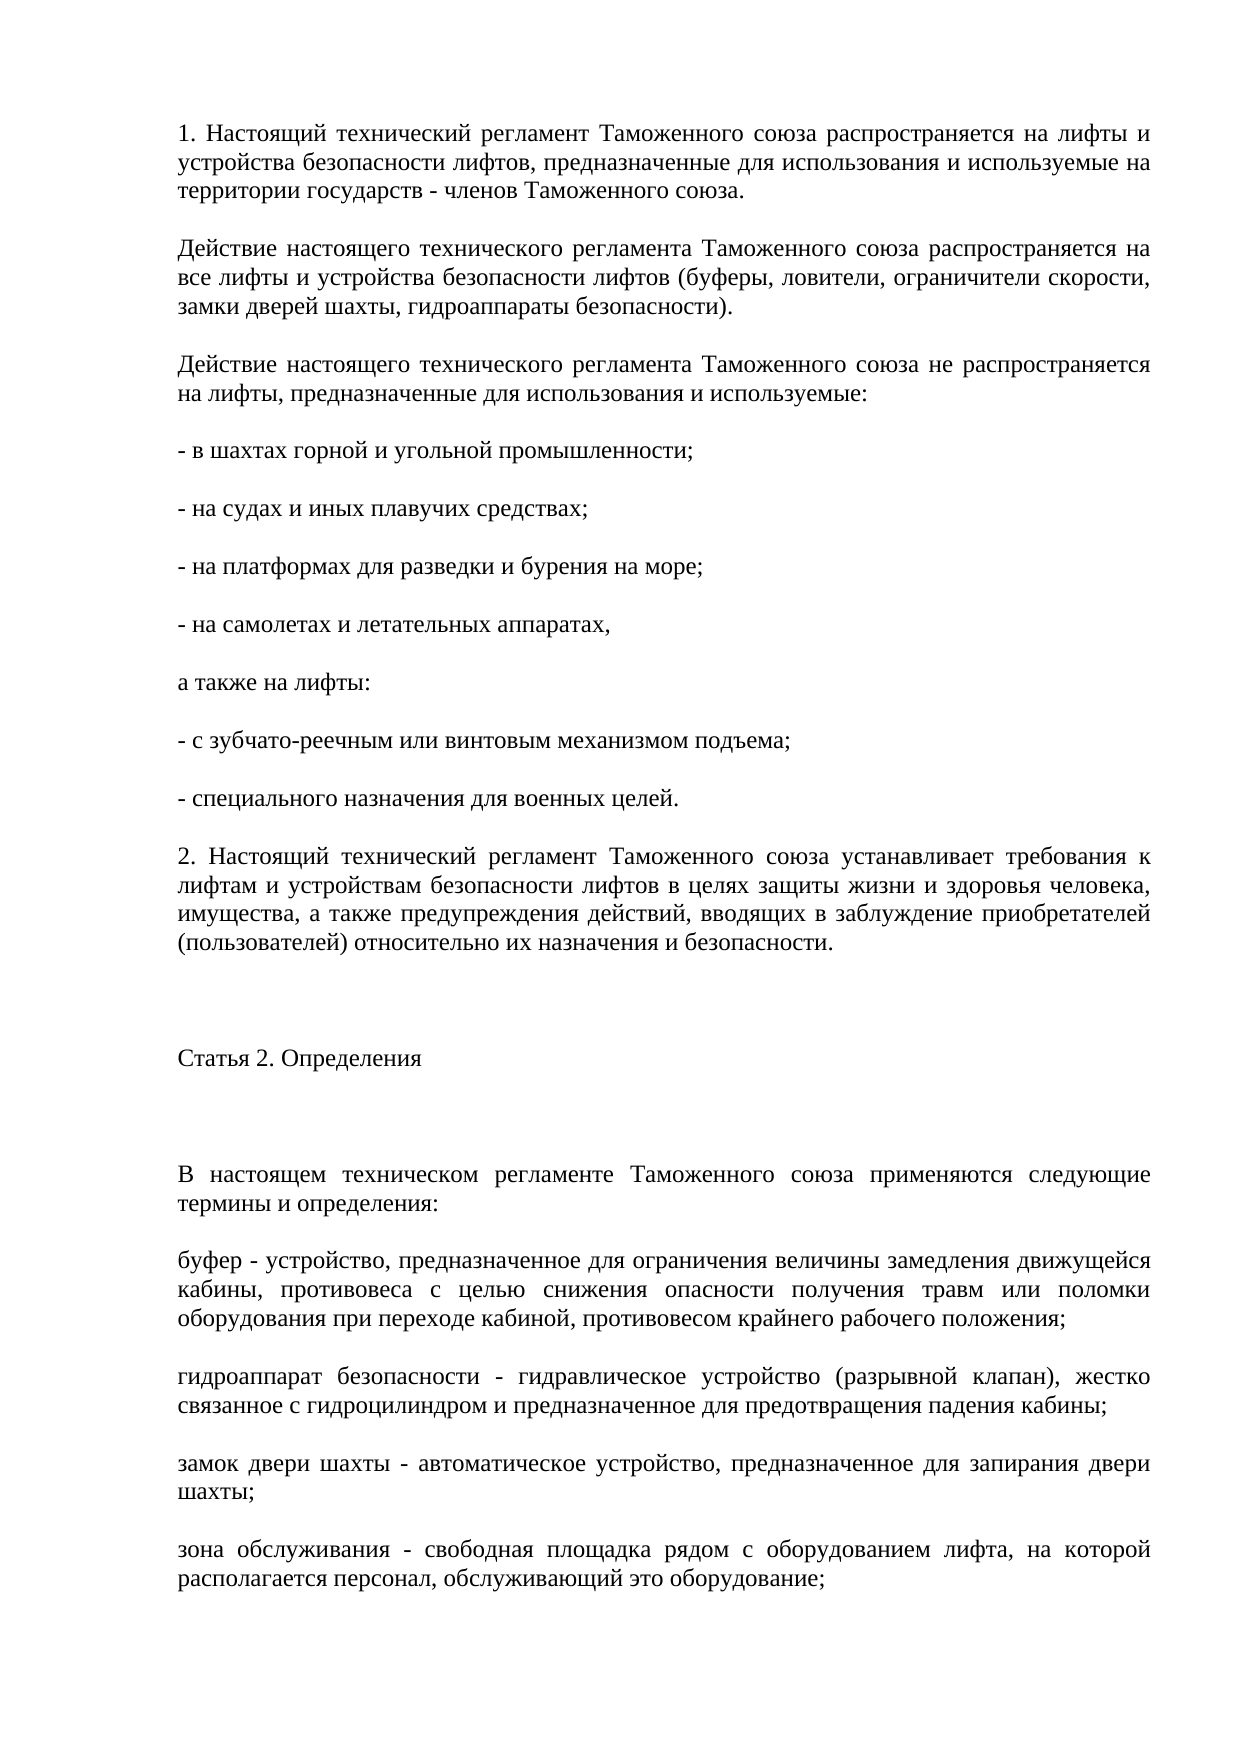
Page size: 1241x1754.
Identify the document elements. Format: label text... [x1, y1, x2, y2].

text замок двери шахты - автоматическое устройство, предназначенное для запирания двери шахты; [177, 1448, 1152, 1505]
text - на платформах для разведки и бурения на море; [177, 551, 1152, 580]
text 1. Настоящий технический регламент Таможенного союза распространяется на лифты и устройства безопасности лифтов, предназначенные для использования и используемые на территории государств - членов Таможенного союза. [177, 118, 1152, 204]
text - с зубчато-реечным или винтовым механизмом подъема; [177, 725, 1152, 754]
text В настоящем техническом регламенте Таможенного союза применяются следующие термины и определения: [177, 1159, 1152, 1216]
text - специального назначения для военных целей. [177, 783, 1152, 812]
text - на самолетах и летательных аппаратах, [177, 609, 1152, 638]
text Действие настоящего технического регламента Таможенного союза не распространяется на лифты, предназначенные для использования и используемые: [177, 349, 1152, 406]
text 2. Настоящий технический регламент Таможенного союза устанавливает требования к лифтам и устройствам безопасности лифтов в целях защиты жизни и здоровья человека, имущества, а также предупреждения действий, вводящих в заблуждение приобретателей (пользователей) относительно их назначения и безопасности. [177, 841, 1152, 956]
text гидроаппарат безопасности - гидравлическое устройство (разрывной клапан), жестко связанное с гидроцилиндром и предназначенное для предотвращения падения кабины; [177, 1361, 1152, 1418]
text Статья 2. Определения [177, 1043, 1152, 1072]
text буфер - устройство, предназначенное для ограничения величины замедления движущейся кабины, противовеса с целью снижения опасности получения травм или поломки оборудования при переходе кабиной, противовесом крайнего рабочего положения; [177, 1246, 1152, 1332]
text Действие настоящего технического регламента Таможенного союза распространяется на все лифты и устройства безопасности лифтов (буферы, ловители, ограничители скорости, замки дверей шахты, гидроаппараты безопасности). [177, 233, 1152, 320]
text - в шахтах горной и угольной промышленности; [177, 436, 1152, 464]
text зона обслуживания - свободная площадка рядом с оборудованием лифта, на которой располагается персонал, обслуживающий это оборудование; [177, 1534, 1152, 1592]
text а также на лифты: [177, 667, 1152, 696]
text - на судах и иных плавучих средствах; [177, 493, 1152, 522]
